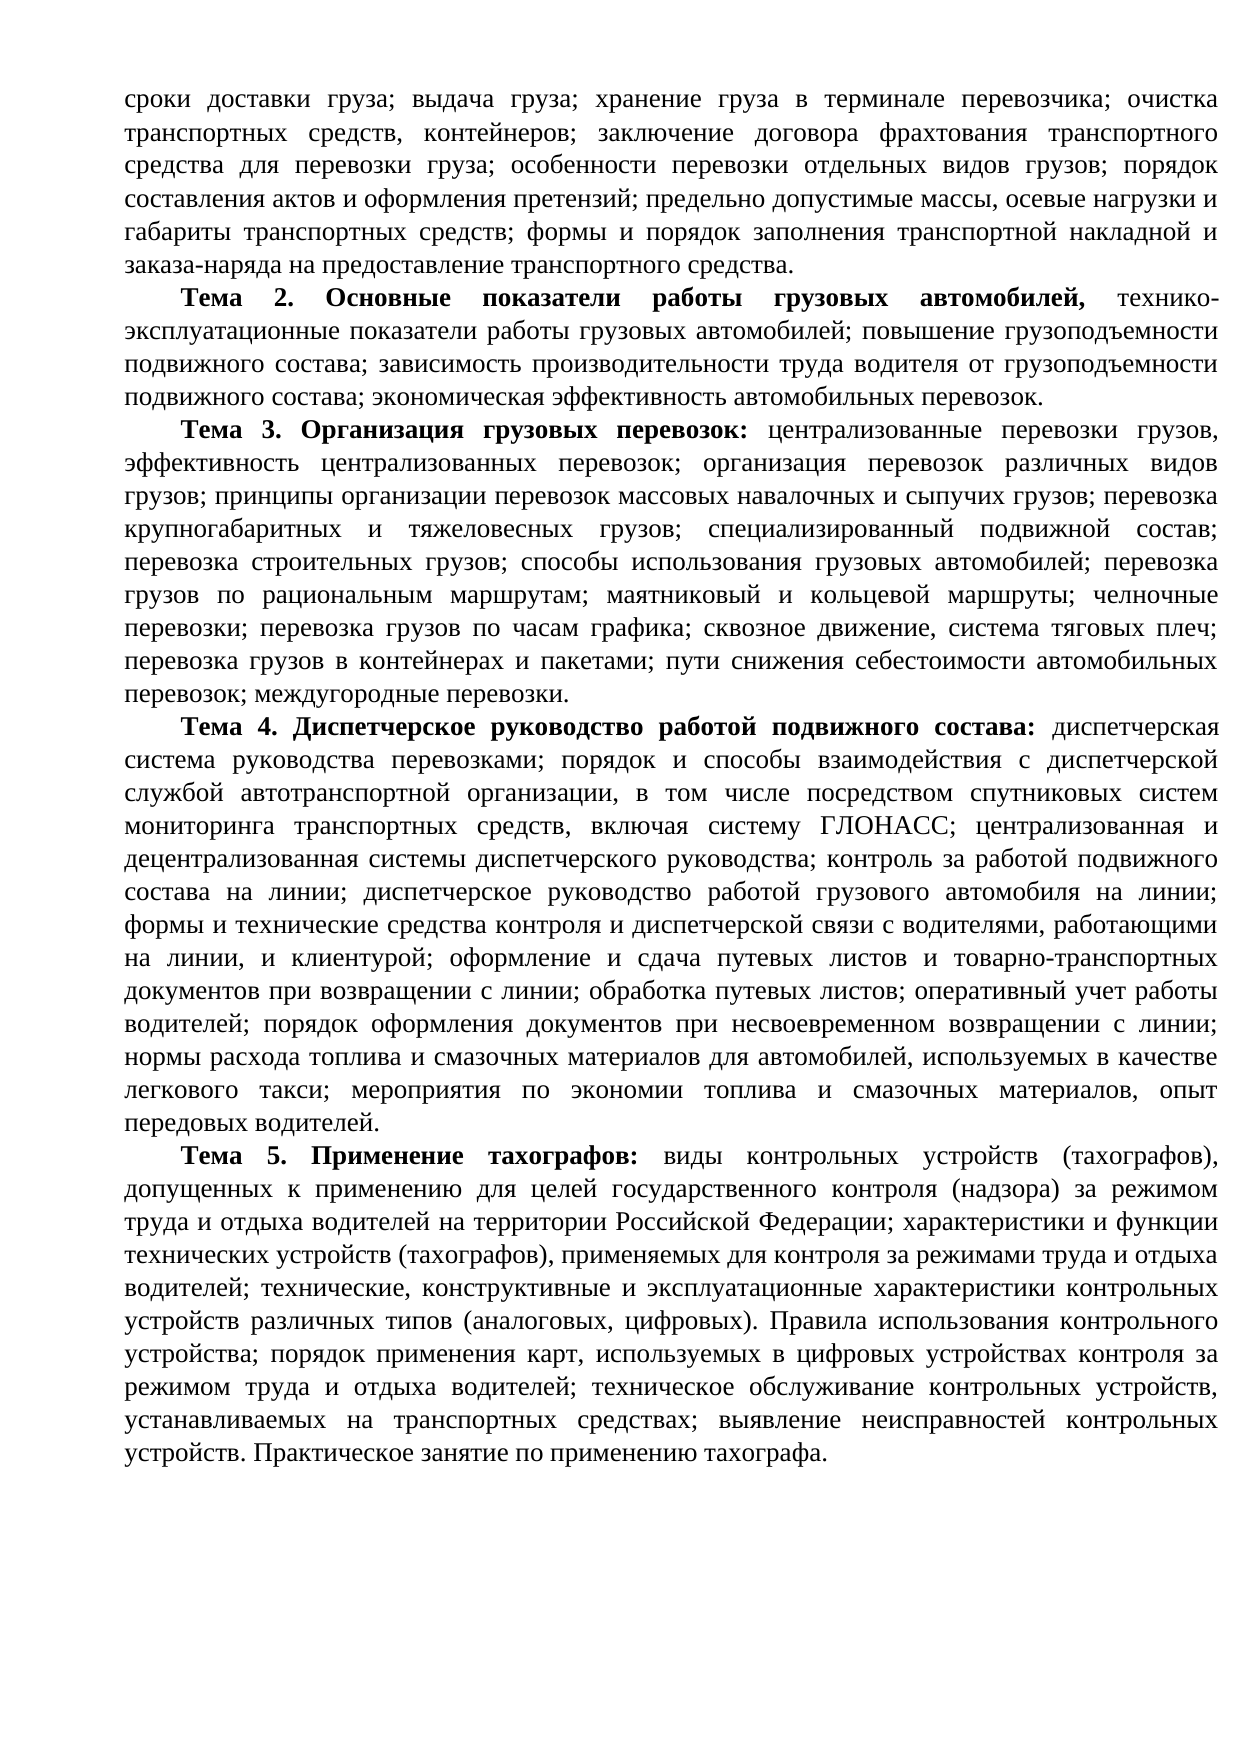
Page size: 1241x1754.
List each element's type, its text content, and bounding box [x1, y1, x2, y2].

text Тема 2. Основные показатели работы грузовых автомобилей, технико- эксплуатационные показатели работы грузовых автомобилей; повышение грузоподъемности подвижного состава; зависимость производительности труда водителя от грузоподъемности подвижного состава; экономическая эффективность автомобильных перевозок. [124, 280, 1219, 412]
text Тема 5. Применение тахографов: виды контрольных устройств (тахографов), допущенных к применению для целей государственного контроля (надзора) за режимом труда и отдыха водителей на территории Российской Федерации; характеристики и функции технических устройств (тахографов), применяемых для контроля за режимами труда и отдыха водителей; технические, конструктивные и эксплуатационные характеристики контрольных устройств различных типов (аналоговых, цифровых). Правила использования контрольного устройства; порядок применения карт, используемых в цифровых устройствах контроля за режимом труда и отдыха водителей; техническое обслуживание контрольных устройств, устанавливаемых на транспортных средствах; выявление неисправностей контрольных устройств. Практическое занятие по применению тахографа. [124, 1138, 1219, 1468]
text Тема 3. Организация грузовых перевозок: централизованные перевозки грузов, эффективность централизованных перевозок; организация перевозок различных видов грузов; принципы организации перевозок массовых навалочных и сыпучих грузов; перевозка крупногабаритных и тяжеловесных грузов; специализированный подвижной состав; перевозка строительных грузов; способы использования грузовых автомобилей; перевозка грузов по рациональным маршрутам; маятниковый и кольцевой маршруты; челночные перевозки; перевозка грузов по часам графика; сквозное движение, система тяговых плеч; перевозка грузов в контейнерах и пакетами; пути снижения себестоимости автомобильных перевозок; междугородные перевозки. [124, 412, 1219, 709]
text сроки доставки груза; выдача груза; хранение груза в терминале перевозчика; очистка транспортных средств, контейнеров; заключение договора фрахтования транспортного средства для перевозки груза; особенности перевозки отдельных видов грузов; порядок составления актов и оформления претензий; предельно допустимые массы, осевые нагрузки и габариты транспортных средств; формы и порядок заполнения транспортной накладной и заказа-наряда на предоставление транспортного средства. [124, 82, 1219, 280]
text Тема 4. Диспетчерское руководство работой подвижного состава: диспетчерская система руководства перевозками; порядок и способы взаимодействия с диспетчерской службой автотранспортной организации, в том числе посредством спутниковых систем мониторинга транспортных средств, включая систему ГЛОНАСС; централизованная и децентрализованная системы диспетчерского руководства; контроль за работой подвижного состава на линии; диспетчерское руководство работой грузового автомобиля на линии; формы и технические средства контроля и диспетчерской связи с водителями, работающими на линии, и клиентурой; оформление и сдача путевых листов и товарно-транспортных документов при возвращении с линии; обработка путевых листов; оперативный учет работы водителей; порядок оформления документов при несвоевременном возвращении с линии; нормы расхода топлива и смазочных материалов для автомобилей, используемых в качестве легкового такси; мероприятия по экономии топлива и смазочных материалов, опыт передовых водителей. [124, 709, 1219, 1138]
